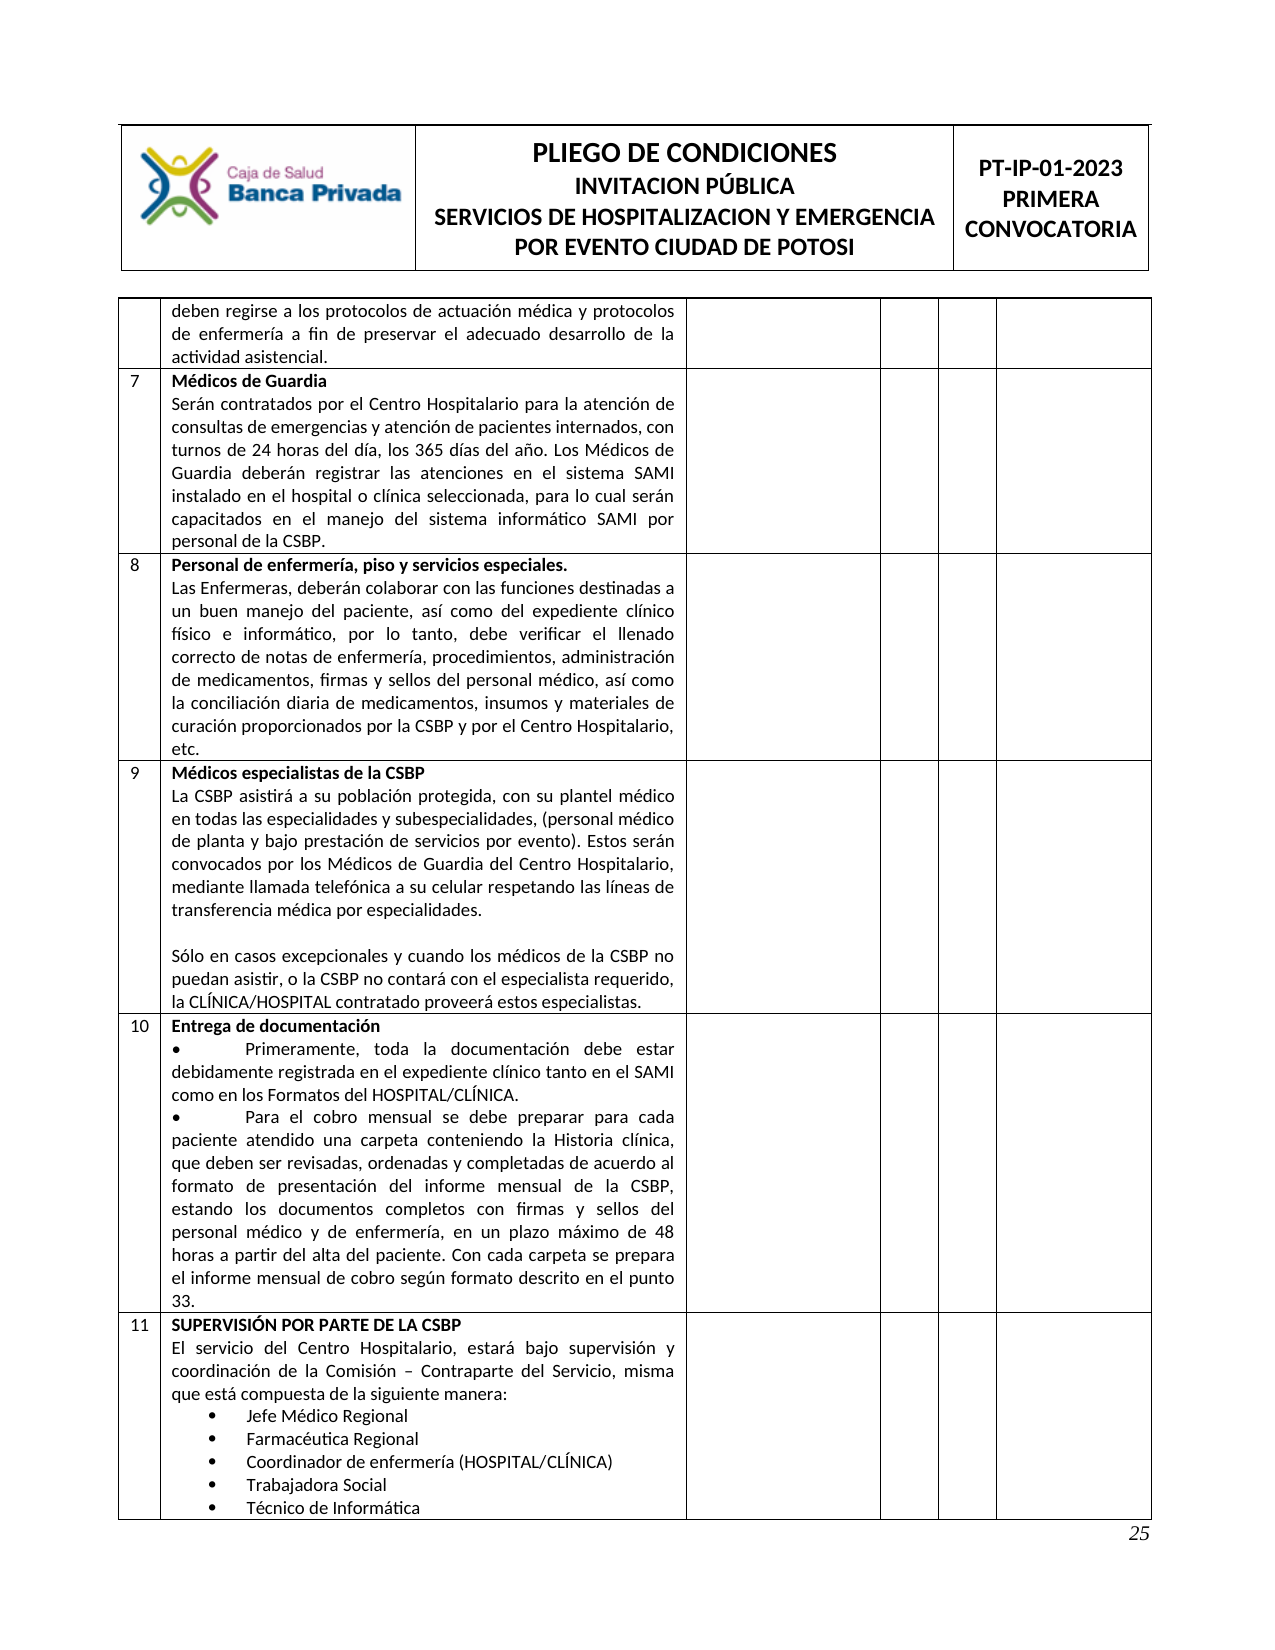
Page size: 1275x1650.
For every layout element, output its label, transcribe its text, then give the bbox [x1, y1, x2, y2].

table_cell [881, 299, 938, 368]
table_cell [939, 761, 996, 1013]
picture [125, 126, 411, 230]
table_cell 6 [119, 299, 160, 368]
table_cell [687, 299, 880, 368]
table_cell [997, 1313, 1151, 1519]
table_cell [687, 369, 880, 552]
table_cell [687, 761, 880, 1013]
table_cell [939, 1014, 996, 1312]
table_cell [997, 554, 1151, 760]
table_cell 7 [119, 369, 160, 552]
table_cell [997, 761, 1151, 1013]
table_cell Médicos de Guardia Serán contratados por el Centro Hospitalario para la atención de consultas de emergencias y atención de pacientes internados, con turnos de 24 horas del día, los 365 días del año. Los Médicos de Guardia deberán registrar las atenciones en el sistema SAMI instalado en el hospital o clínica seleccionada, para lo cual serán capacitados en el manejo del sistema informático SAMI por personal de la CSBP. [161, 369, 686, 552]
table_cell [881, 369, 938, 552]
table_cell Entrega de documentación • Primeramente, toda la documentación debe estar debidamente registrada en el expediente clínico tanto en el SAMI como en los Formatos del HOSPITAL/CLÍNICA. • Para el cobro mensual se debe preparar para cada paciente atendido una carpeta conteniendo la Historia clínica, que deben ser revisadas, ordenadas y completadas de acuerdo al formato de presentación del informe mensual de la CSBP, estando los documentos completos con firmas y sellos del personal médico y de enfermería, en un plazo máximo de 48 horas a partir del alta del paciente. Con cada carpeta se prepara el informe mensual de cobro según formato descrito en el punto 33. [161, 1014, 686, 1312]
table_cell Médicos especialistas de la CSBP La CSBP asistirá a su población protegida, con su plantel médico en todas las especialidades y subespecialidades, (personal médico de planta y bajo prestación de servicios por evento). Estos serán convocados por los Médicos de Guardia del Centro Hospitalario, mediante llamada telefónica a su celular respetando las líneas de transferencia médica por especialidades. Sólo en casos excepcionales y cuando los médicos de la CSBP no puedan asistir, o la CSBP no contará con el especialista requerido, la CLÍNICA/HOSPITAL contratado proveerá estos especialistas. [161, 761, 686, 1013]
table_cell [997, 369, 1151, 552]
table_cell [939, 554, 996, 760]
table_cell [939, 299, 996, 368]
table_cell 9 [119, 761, 160, 1013]
table_cell [997, 299, 1151, 368]
table_cell Personal de enfermería, piso y servicios especiales. Las Enfermeras, deberán colaborar con las funciones destinadas a un buen manejo del paciente, así como del expediente clínico físico e informático, por lo tanto, debe verificar el llenado correcto de notas de enfermería, procedimientos, administración de medicamentos, firmas y sellos del personal médico, así como la conciliación diaria de medicamentos, insumos y materiales de curación proporcionados por la CSBP y por el Centro Hospitalario, etc. [161, 554, 686, 760]
table_cell [881, 1014, 938, 1312]
table_cell [881, 1313, 938, 1519]
table_cell 10 [119, 1014, 160, 1312]
table_cell 11 [119, 1313, 160, 1519]
table_cell [939, 369, 996, 552]
table_cell [687, 1313, 880, 1519]
table_cell [881, 761, 938, 1013]
table_cell [997, 1014, 1151, 1312]
table_cell 8 [119, 554, 160, 760]
table_cell [881, 554, 938, 760]
table_cell [687, 554, 880, 760]
table_cell [687, 1014, 880, 1312]
table_cell [939, 1313, 996, 1519]
